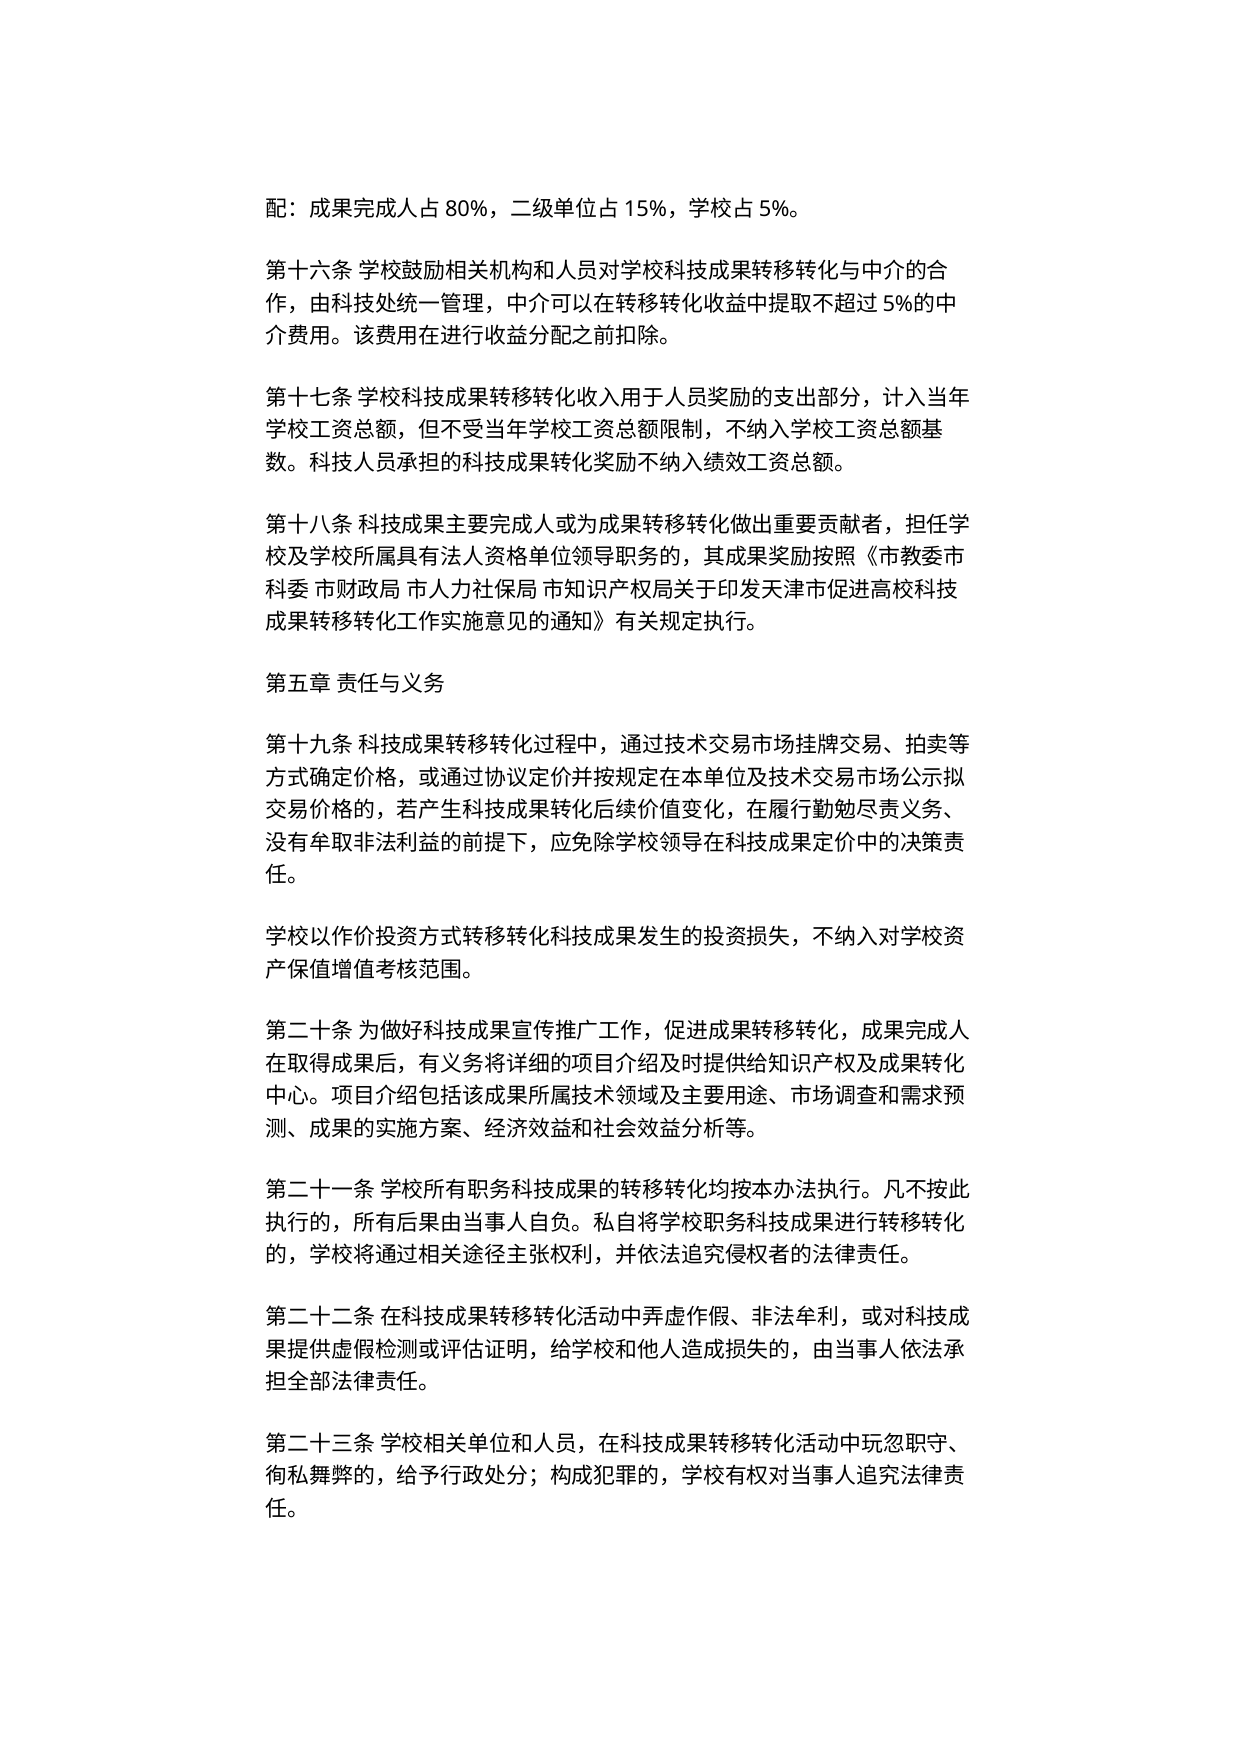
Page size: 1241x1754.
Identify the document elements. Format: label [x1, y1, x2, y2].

table_header [188, 162, 1053, 1552]
